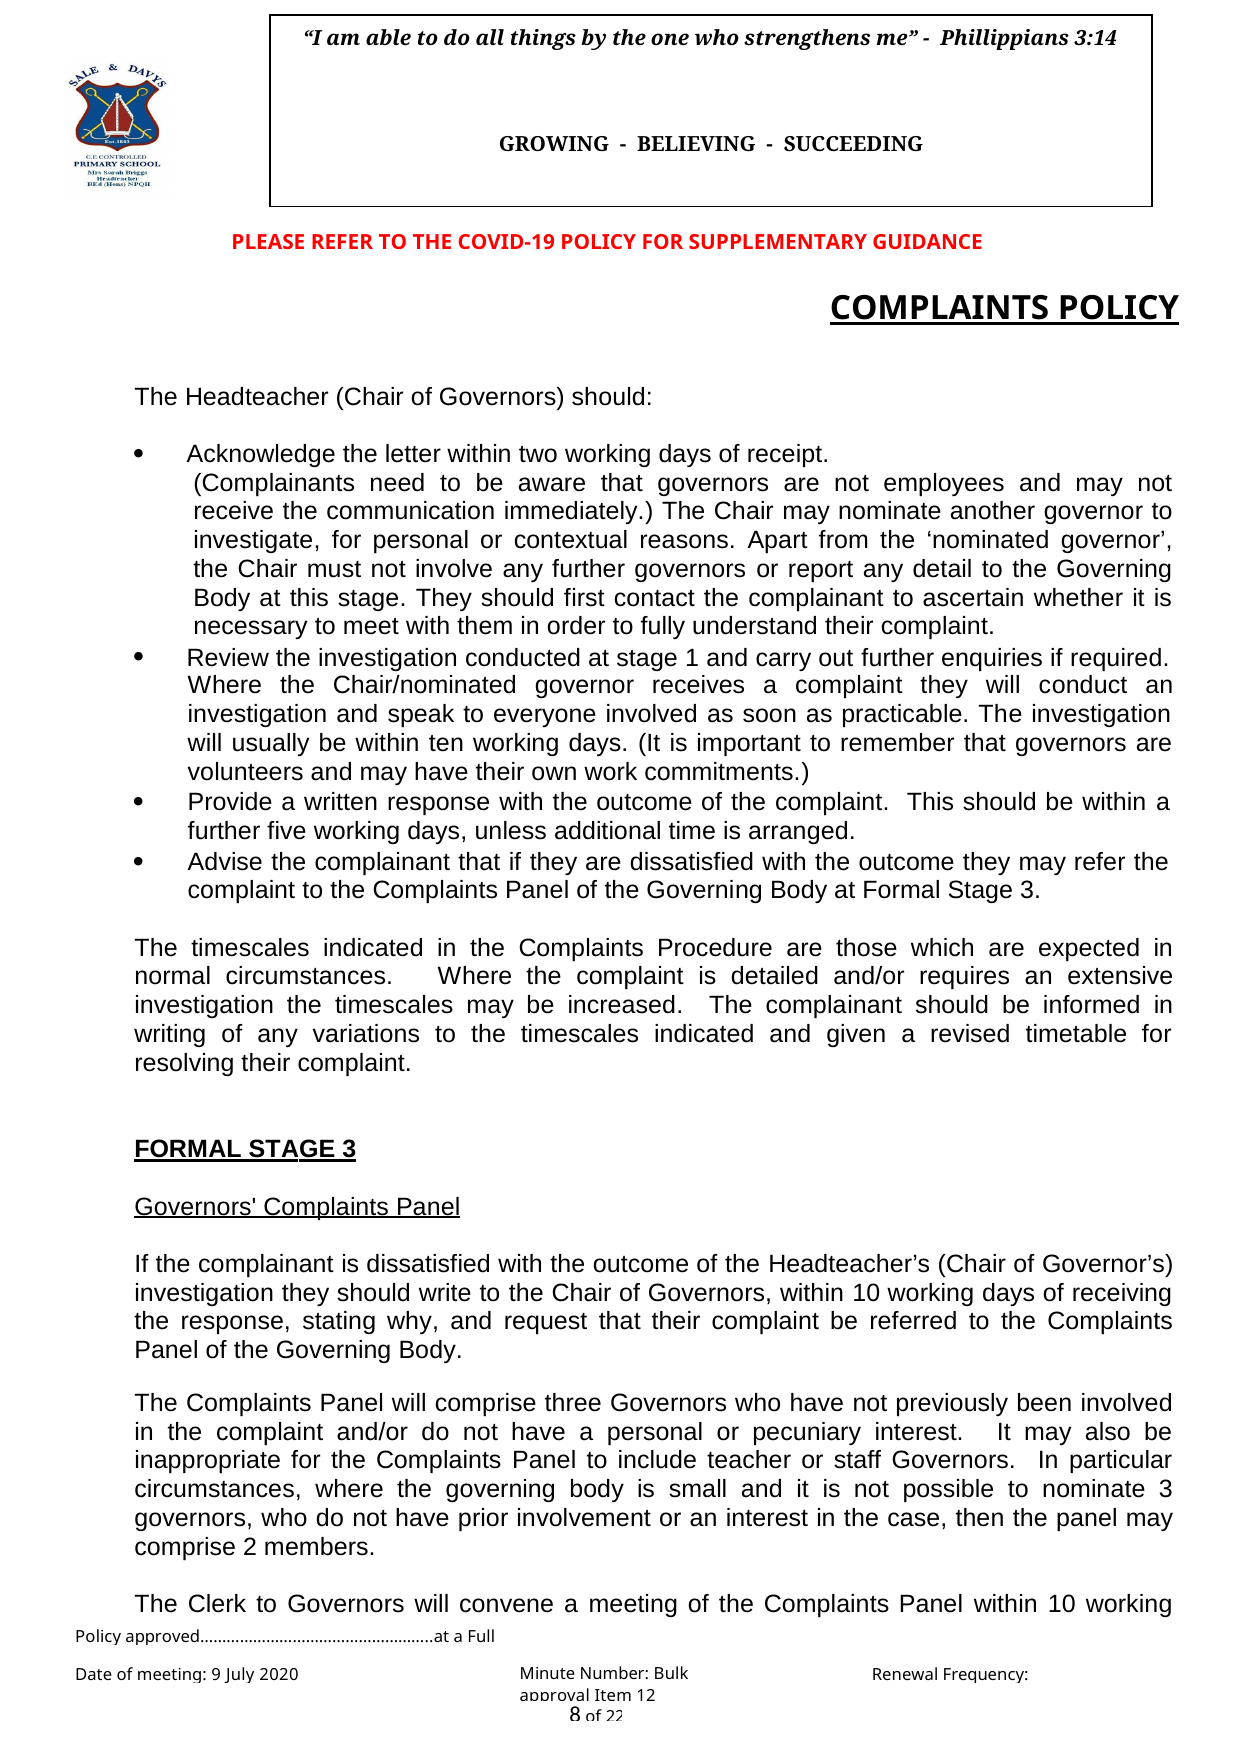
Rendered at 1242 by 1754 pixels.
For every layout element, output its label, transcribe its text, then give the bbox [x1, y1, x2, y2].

text If the complainant is dissatisfied with the outcome of the Headteacher’s (Chair of Governor’s) investigation they should write to the Chair of Governors, within 10 working days of receiving the response, stating why, and request that their complaint be referred to the Complaints Panel of the Governing Body. [134, 1249, 1173, 1364]
text The Headteacher (Chair of Governors) should: [134, 382, 657, 410]
text  Acknowledge the letter within two working days of receipt. [134, 439, 834, 468]
text The Clerk to Governors will convene a meeting of the Complaints Panel within 10 working days of the request, or as soon as is reasonably practicable. [134, 1589, 1173, 1618]
picture [64, 61, 171, 202]
text The timescales indicated in the Complaints Procedure are those which are expected in normal circumstances. Where the complaint is detailed and/or requires an extensive investigation the timescales may be increased. The complainant should be informed in writing of any variations to the timescales indicated and given a revised timetable for resolving their complaint. [134, 932, 1173, 1076]
text The Complaints Panel will comprise three Governors who have not previously been involved in the complaint and/or do not have a personal or pecuniary interest. It may also be inappropriate for the Complaints Panel to include teacher or staff Governors. In particular circumstances, where the governing body is small and it is not possible to nominate 3 governors, who do not have prior involvement or an interest in the case, then the panel may comprise 2 members. [134, 1388, 1173, 1560]
text  Advise the complainant that if they are dissatisfied with the outcome they may refer the complaint to the Complaints Panel of the Governing Body at Formal Stage 3. [134, 847, 1172, 904]
text  Provide a written response with the outcome of the complaint. This should be within a further five working days, unless additional time is arranged. [134, 788, 1173, 845]
text will usually be within ten working days. (It is important to remember that governors are volunteers and may have their own work commitments.) [187, 728, 1173, 786]
text Where the Chair/nominated governor receives a complaint they will conduct an investigation and speak to everyone involved as soon as practicable. The investigation [187, 671, 1173, 728]
text  Review the investigation conducted at stage 1 and carry out further enquiries if required. [134, 641, 1172, 671]
text Governors' Complaints Panel [134, 1191, 1181, 1219]
text (Complainants need to be aware that governors are not employees and may not receive the communication immediately.) The Chair may nominate another governor to investigate, for personal or contextual reasons. Apart from the ‘nominated governor’, the Chair must not involve any further governors or report any detail to the Governing Body at this stage. They should first contact the complainant to ascertain whether it is necessary to meet with them in order to fully understand their complaint. [193, 468, 1173, 641]
text FORMAL STAGE 3 [134, 1134, 362, 1162]
